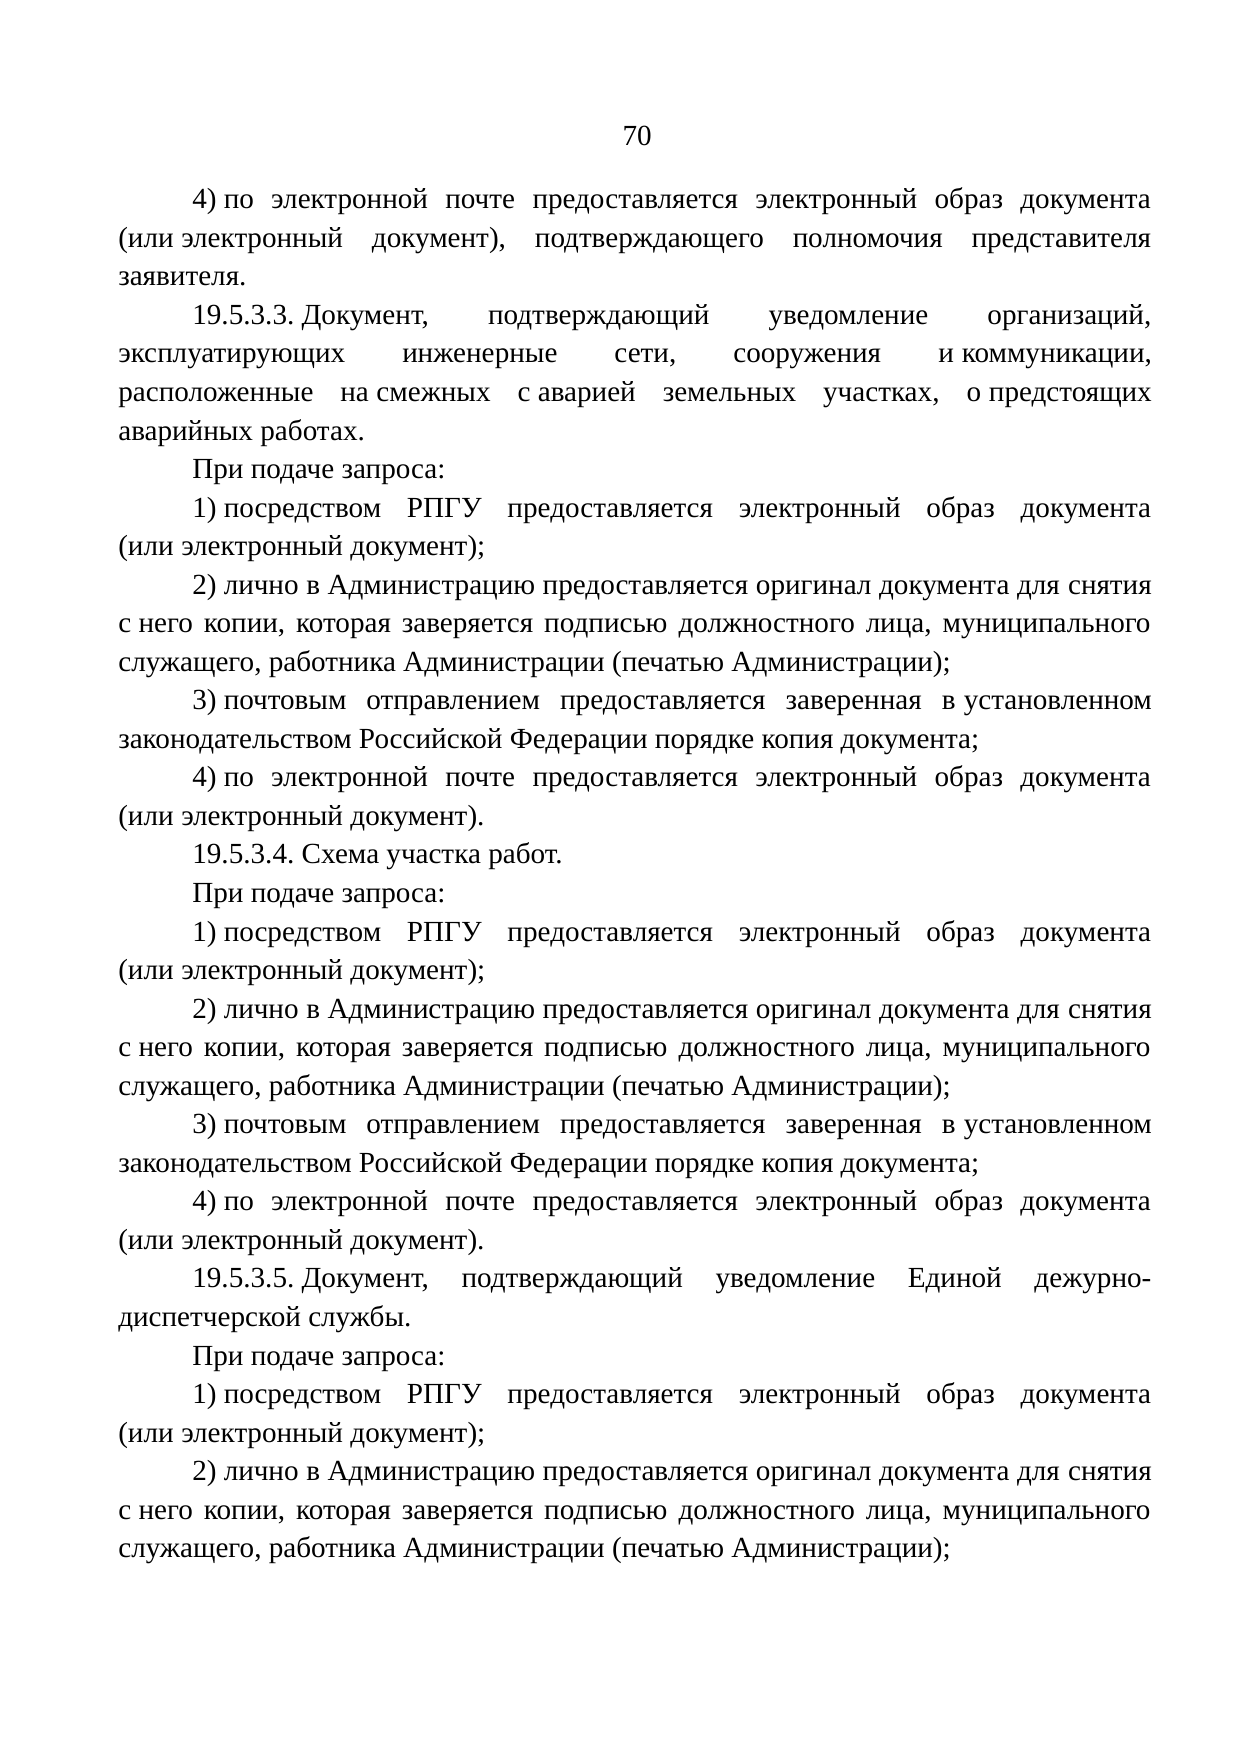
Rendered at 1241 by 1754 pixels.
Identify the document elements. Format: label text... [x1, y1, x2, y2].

text 2) лично в Администрацию предоставляется оригинал документа для снятия с него копии, которая заверяется подписью должностного лица, муниципального служащего, работника Администрации (печатью Администрации); [118, 991, 1152, 1101]
text При подаче запроса: [118, 1338, 1152, 1371]
text 19.5.3.4. Схема участка работ. [118, 837, 1152, 870]
text 4) по электронной почте предоставляется электронный образ документа (или электронный документ). [118, 759, 1152, 832]
text При подаче запроса: [118, 875, 1152, 909]
text 1) посредством РПГУ предоставляется электронный образ документа (или электронный документ); [118, 490, 1152, 562]
text 3) почтовым отправлением предоставляется заверенная в установленном законодательством Российской Федерации порядке копия документа; [118, 682, 1152, 754]
text 2) лично в Администрацию предоставляется оригинал документа для снятия с него копии, которая заверяется подписью должностного лица, муниципального служащего, работника Администрации (печатью Администрации); [118, 1453, 1152, 1564]
text 2) лично в Администрацию предоставляется оригинал документа для снятия с него копии, которая заверяется подписью должностного лица, муниципального служащего, работника Администрации (печатью Администрации); [118, 567, 1152, 677]
text 1) посредством РПГУ предоставляется электронный образ документа (или электронный документ); [118, 914, 1152, 986]
text 19.5.3.3. Документ, подтверждающий уведомление организаций, эксплуатирующих инженерные сети, сооружения и коммуникации, расположенные на смежных с аварией земельных участках, о предстоящих аварийных работах. [118, 297, 1152, 446]
text 19.5.3.5. Документ, подтверждающий уведомление Единой дежурно-диспетчерской службы. [118, 1261, 1152, 1333]
text 4) по электронной почте предоставляется электронный образ документа (или электронный документ), подтверждающего полномочия представителя заявителя. [118, 181, 1152, 292]
text При подаче запроса: [118, 451, 1152, 485]
text 3) почтовым отправлением предоставляется заверенная в установленном законодательством Российской Федерации порядке копия документа; [118, 1106, 1152, 1178]
text 4) по электронной почте предоставляется электронный образ документа (или электронный документ). [118, 1183, 1152, 1256]
text 1) посредством РПГУ предоставляется электронный образ документа (или электронный документ); [118, 1376, 1152, 1448]
